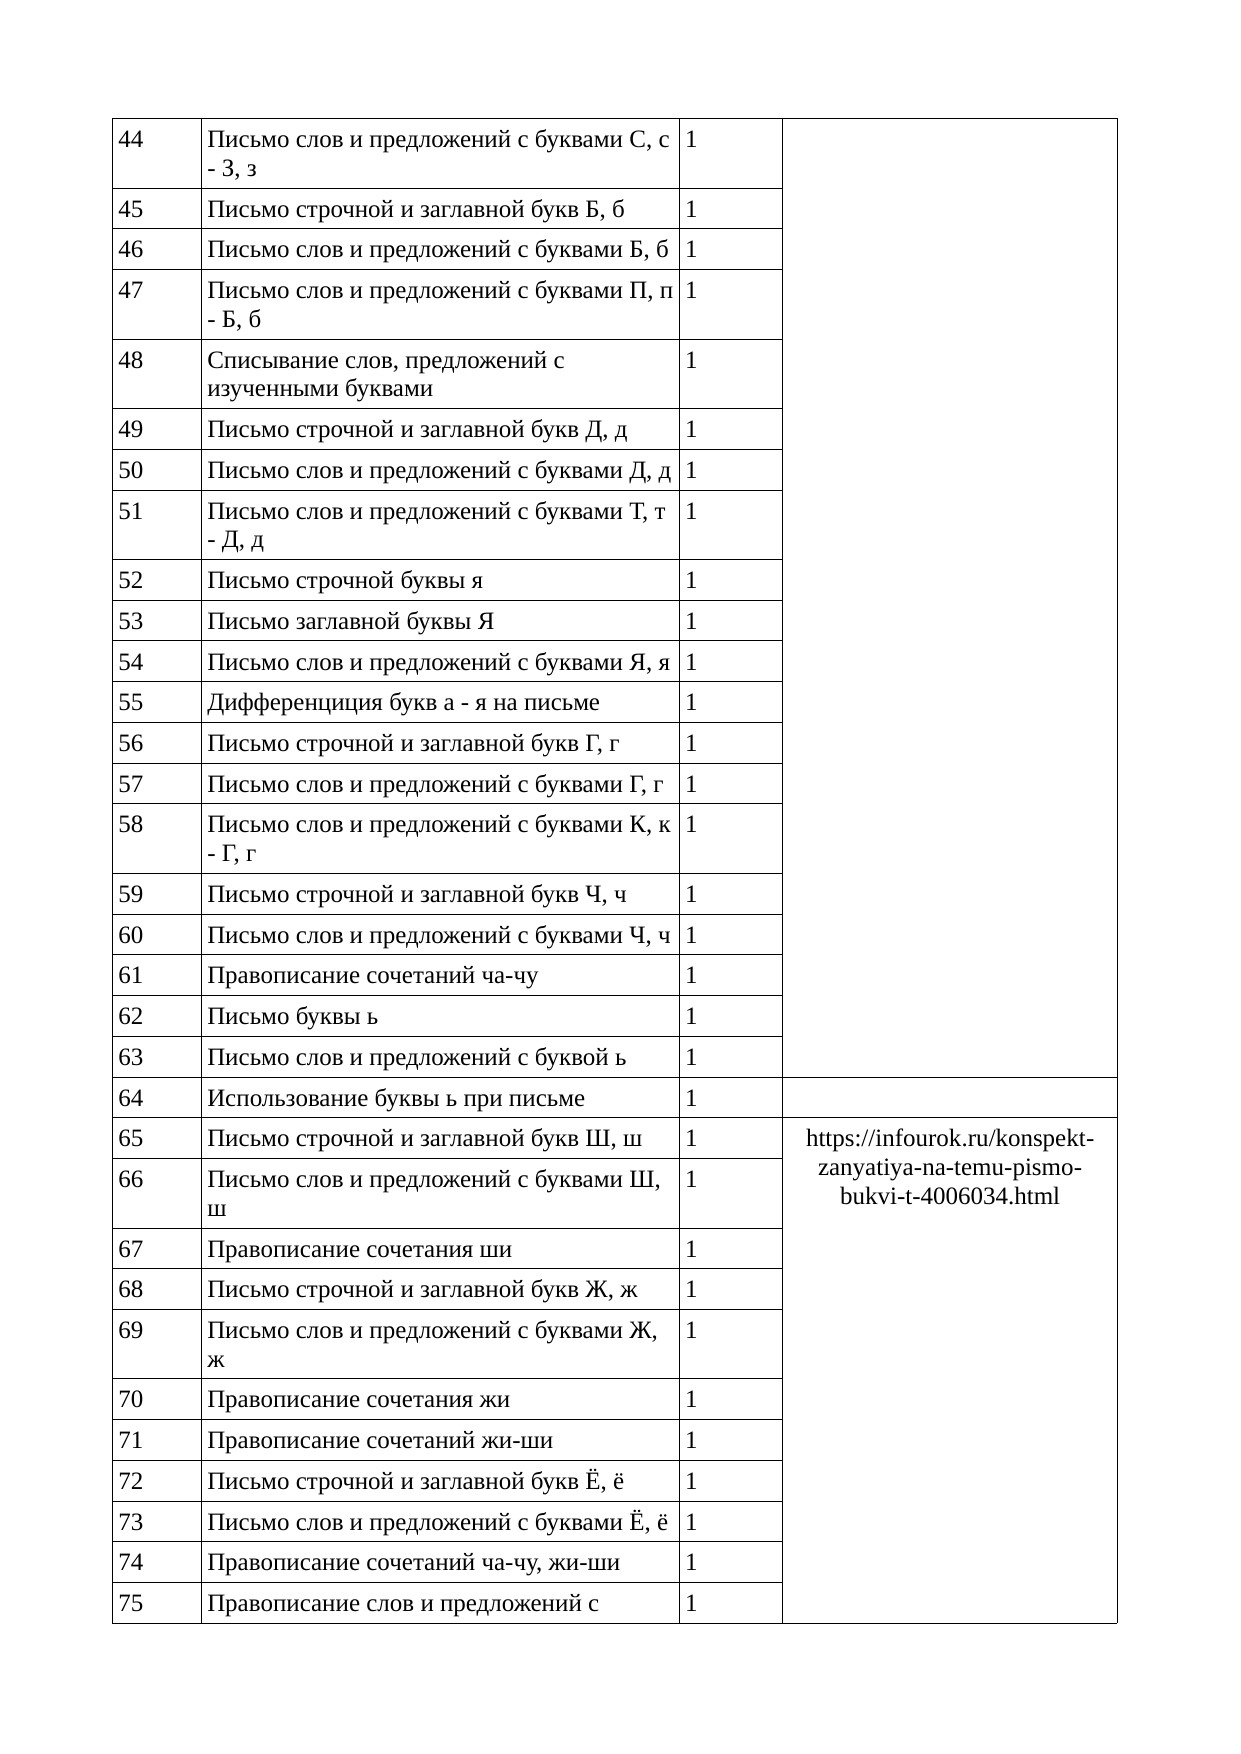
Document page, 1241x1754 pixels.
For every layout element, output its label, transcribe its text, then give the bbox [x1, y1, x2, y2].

table_cell 67 [113, 1229, 201, 1268]
table_cell https://infourok.ru/konspekt-zanyatiya-na-temu-pismo-bukvi-t-4006034.html [783, 1118, 1117, 1623]
table_cell 1 [680, 1461, 782, 1501]
table_cell 49 [113, 409, 201, 449]
table_cell 47 [113, 270, 201, 338]
table_cell Письмо слов и предложений с буквами Ш, ш [202, 1159, 679, 1227]
table_cell 61 [113, 955, 201, 995]
table_cell 1 [680, 270, 782, 338]
table_cell Правописание сочетания жи [202, 1379, 679, 1419]
table_cell Письмо слов и предложений с буквами Ё, ё [202, 1502, 679, 1541]
table_cell Письмо слов и предложений с буквами Т, т - Д, д [202, 491, 679, 559]
table_cell 1 [680, 409, 782, 449]
table_cell 1 [680, 340, 782, 408]
table_cell 1 [680, 560, 782, 600]
table_cell Письмо слов и предложений с буквами Ч, ч [202, 915, 679, 954]
table_cell 1 [680, 804, 782, 873]
table_cell 1 [680, 450, 782, 489]
table_cell 1 [680, 1118, 782, 1158]
table_cell 57 [113, 764, 201, 803]
table_cell Использование буквы ь при письме [202, 1078, 679, 1117]
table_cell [202, 1583, 679, 1623]
table_cell 44 [113, 119, 201, 188]
table_cell 1 [680, 1229, 782, 1268]
table_cell Письмо слов и предложений с буквами С, с - З, з [202, 119, 679, 188]
table_cell Письмо строчной и заглавной букв Г, г [202, 723, 679, 763]
table_cell 48 [113, 340, 201, 408]
table_cell 52 [113, 560, 201, 600]
table_cell Дифференциция букв а - я на письме [202, 682, 679, 722]
table_cell Письмо строчной и заглавной букв Ш, ш [202, 1118, 679, 1158]
table_cell 53 [113, 601, 201, 640]
table_cell 1 [680, 189, 782, 228]
table_cell 54 [113, 641, 201, 681]
table_cell 1 [680, 996, 782, 1036]
table_cell 1 [680, 874, 782, 913]
table_cell Письмо слов и предложений с буквой ь [202, 1037, 679, 1076]
table_cell Письмо строчной и заглавной букв Д, д [202, 409, 679, 449]
table_cell Письмо слов и предложений с буквами Г, г [202, 764, 679, 803]
table_cell Правописание cочетаний ча-чу [202, 955, 679, 995]
table_cell 46 [113, 229, 201, 269]
table_cell 1 [680, 1420, 782, 1460]
table_cell Письмо строчной и заглавной букв Б, б [202, 189, 679, 228]
table_cell Письмо строчной и заглавной букв Ё, ё [202, 1461, 679, 1501]
table_cell 75 [113, 1583, 201, 1623]
table_cell 1 [680, 1583, 782, 1623]
table_cell Письмо слов и предложений с буквами Б, б [202, 229, 679, 269]
table_cell 45 [113, 189, 201, 228]
table_cell Правописание сочетаний жи-ши [202, 1420, 679, 1460]
table_cell Списывание слов, предложений с изученными буквами [202, 340, 679, 408]
table_cell 1 [680, 1542, 782, 1582]
table_cell Письмо строчной и заглавной букв Ч, ч [202, 874, 679, 913]
table_cell 72 [113, 1461, 201, 1501]
table_cell 69 [113, 1310, 201, 1378]
table_cell 55 [113, 682, 201, 722]
table_cell [783, 1078, 1117, 1117]
table_cell Письмо заглавной буквы Я [202, 601, 679, 640]
table_cell Письмо строчной буквы я [202, 560, 679, 600]
table_cell 68 [113, 1269, 201, 1309]
table_cell 1 [680, 641, 782, 681]
table_cell 1 [680, 1159, 782, 1227]
table_cell 1 [680, 915, 782, 954]
table_cell 56 [113, 723, 201, 763]
table_cell Письмо слов и предложений с буквами Я, я [202, 641, 679, 681]
table_cell 1 [680, 1269, 782, 1309]
table_cell Правописание сочетания ши [202, 1229, 679, 1268]
table_cell 71 [113, 1420, 201, 1460]
table_cell 60 [113, 915, 201, 954]
table_cell 1 [680, 119, 782, 188]
table_cell 1 [680, 1078, 782, 1117]
table_cell 59 [113, 874, 201, 913]
table_cell 1 [680, 491, 782, 559]
table_cell 62 [113, 996, 201, 1036]
table_cell 1 [680, 1379, 782, 1419]
table_cell 63 [113, 1037, 201, 1076]
table_cell 65 [113, 1118, 201, 1158]
table_cell 1 [680, 1502, 782, 1541]
table_cell 64 [113, 1078, 201, 1117]
table_cell 1 [680, 764, 782, 803]
table_cell 1 [680, 1310, 782, 1378]
table_cell Правописание сочетаний ча-чу, жи-ши [202, 1542, 679, 1582]
table_cell 50 [113, 450, 201, 489]
table_cell Письмо слов и предложений с буквами К, к - Г, г [202, 804, 679, 873]
table_cell 74 [113, 1542, 201, 1582]
table_cell 1 [680, 1037, 782, 1076]
table_cell 1 [680, 723, 782, 763]
table_cell 1 [680, 229, 782, 269]
table_cell 66 [113, 1159, 201, 1227]
table_cell 73 [113, 1502, 201, 1541]
table_cell 70 [113, 1379, 201, 1419]
table_cell 58 [113, 804, 201, 873]
table_cell 1 [680, 955, 782, 995]
table_cell 1 [680, 682, 782, 722]
table_cell Письмо слов и предложений с буквами Ж, ж [202, 1310, 679, 1378]
table_cell 51 [113, 491, 201, 559]
table_cell Письмо слов и предложений с буквами Д, д [202, 450, 679, 489]
table_cell 1 [680, 601, 782, 640]
table_cell Письмо буквы ь [202, 996, 679, 1036]
table_cell Письмо строчной и заглавной букв Ж, ж [202, 1269, 679, 1309]
table_cell Письмо слов и предложений с буквами П, п - Б, б [202, 270, 679, 338]
